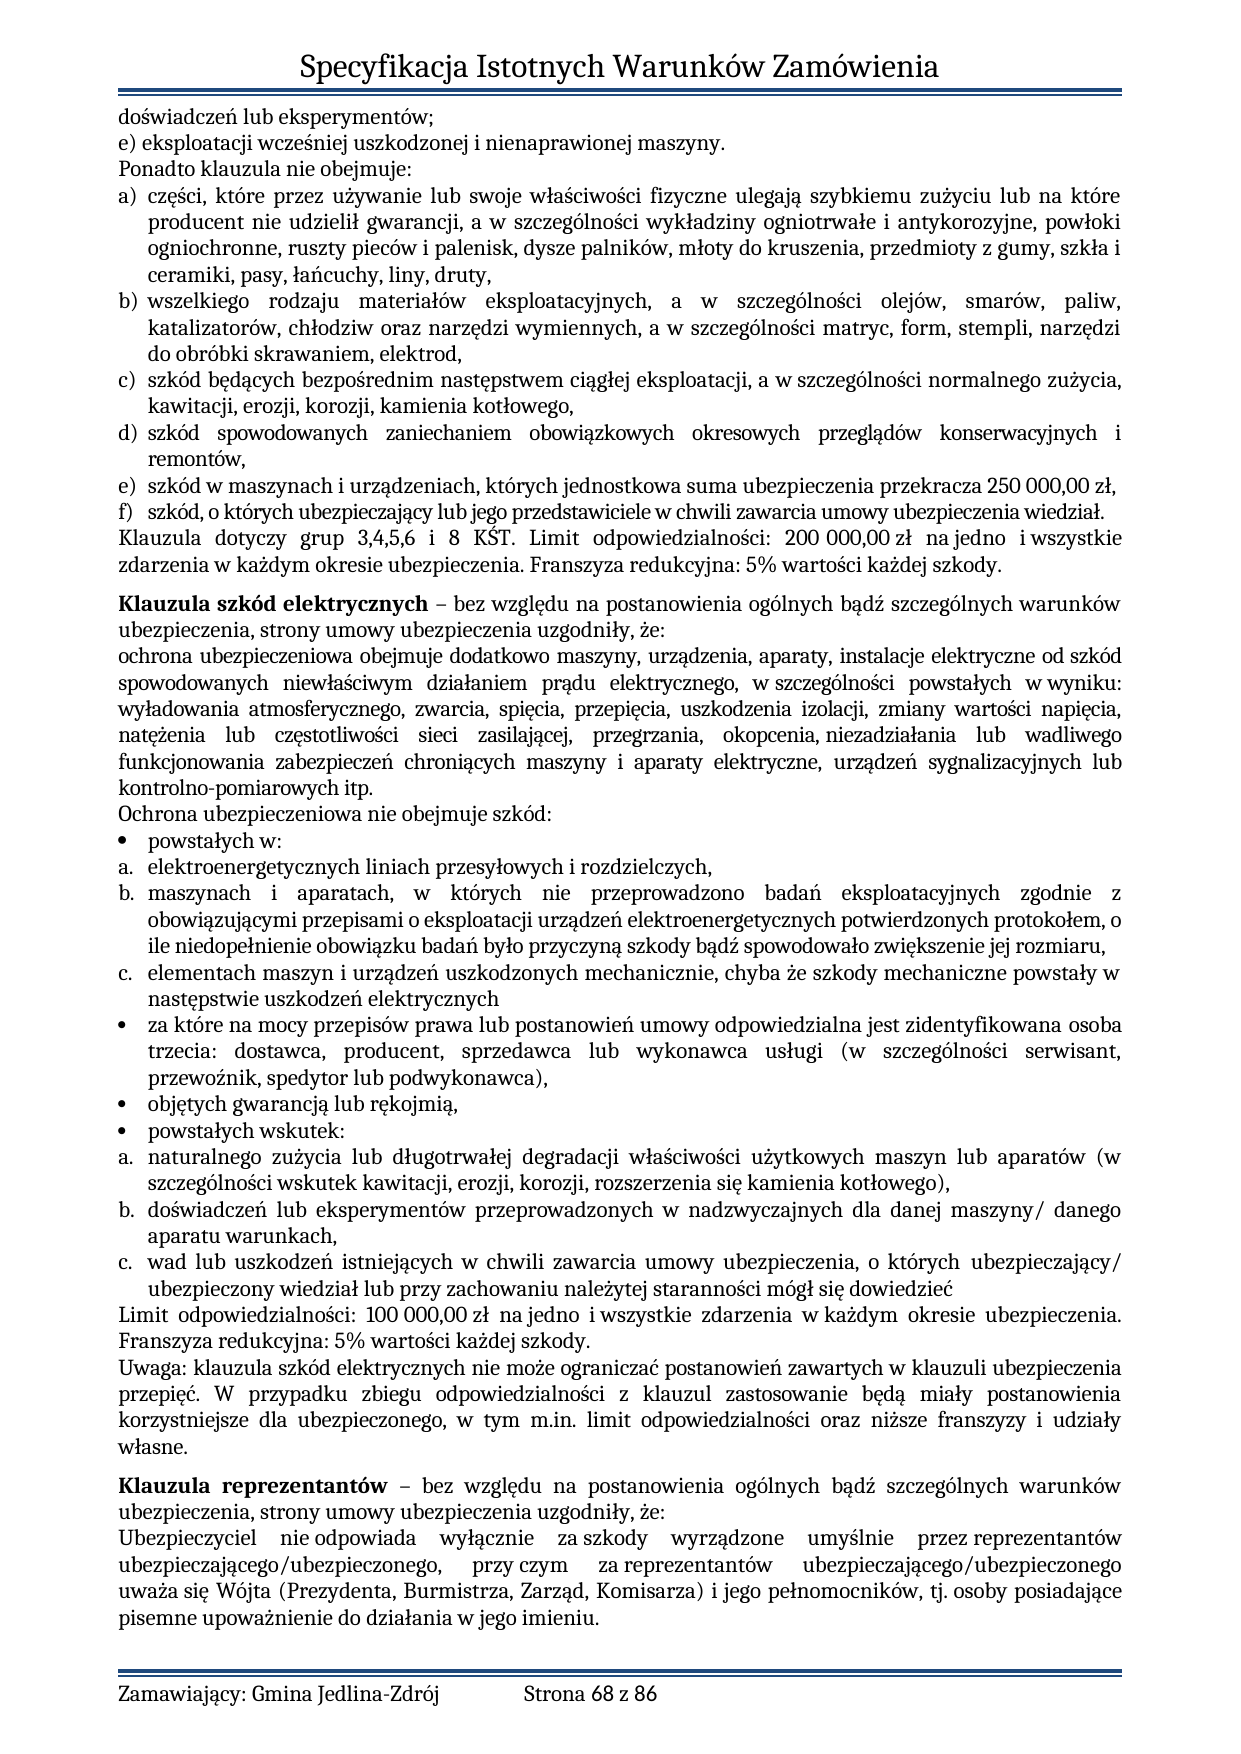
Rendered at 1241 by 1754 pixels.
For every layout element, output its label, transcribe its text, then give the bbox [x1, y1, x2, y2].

text Ponadto klauzula nie obejmuje: [118, 156, 1122, 182]
list szkód spowodowanych zaniechaniem obowiązkowych okresowych przeglądów konserwacyjnych i remontów, [118, 420, 1122, 472]
text ochrona ubezpieczeniowa obejmuje dodatkowo maszyny, urządzenia, aparaty, instalacje elektryczne od szkód spowodowanych niewłaściwym działaniem prądu elektrycznego, w szczególności powstałych w wyniku: wyładowania atmosferycznego, zwarcia, spięcia, przepięcia, uszkodzenia izolacji, zmiany wartości napięcia, natężenia lub częstotliwości sieci zasilającej, przegrzania, okopcenia, niezadziałania lub wadliwego funkcjonowania zabezpieczeń chroniących maszyny i aparaty elektryczne, urządzeń sygnalizacyjnych lub kontrolno-pomiarowych itp. [118, 643, 1122, 801]
list szkód, o których ubezpieczający lub jego przedstawiciele w chwili zawarcia umowy ubezpieczenia wiedział. [118, 499, 1122, 525]
list wad lub uszkodzeń istniejących w chwili zawarcia umowy ubezpieczenia, o których ubezpieczający/ ubezpieczony wiedział lub przy zachowaniu należytej staranności mógł się dowiedzieć [118, 1249, 1122, 1302]
text Klauzula dotyczy grup 3,4,5,6 i 8 KŚT. Limit odpowiedzialności: 200 000,00 zł na jedno i wszystkie zdarzenia w każdym okresie ubezpieczenia. Franszyza redukcyjna: 5% wartości każdej szkody. [118, 525, 1122, 578]
list wszelkiego rodzaju materiałów eksploatacyjnych, a w szczególności olejów, smarów, paliw, katalizatorów, chłodziw oraz narzędzi wymiennych, a w szczególności matryc, form, stempli, narzędzi do obróbki skrawaniem, elektrod, [118, 288, 1122, 367]
text Ubezpieczyciel nie odpowiada wyłącznie za szkody wyrządzone umyślnie przez reprezentantów ubezpieczającego/ubezpieczonego, przy czym za reprezentantów ubezpieczającego/ubezpieczonego uważa się Wójta (Prezydenta, Burmistrza, Zarząd, Komisarza) i jego pełnomocników, tj. osoby posiadające pisemne upoważnienie do działania w jego imieniu. [118, 1525, 1122, 1631]
text Ochrona ubezpieczeniowa nie obejmuje szkód: [118, 801, 1122, 827]
list elementach maszyn i urządzeń uszkodzonych mechanicznie, chyba że szkody mechaniczne powstały w następstwie uszkodzeń elektrycznych [118, 959, 1122, 1012]
list naturalnego zużycia lub długotrwałej degradacji właściwości użytkowych maszyn lub aparatów (w szczególności wskutek kawitacji, erozji, korozji, rozszerzenia się kamienia kotłowego), [118, 1144, 1122, 1196]
text Limit odpowiedzialności: 100 000,00 zł na jedno i wszystkie zdarzenia w każdym okresie ubezpieczenia. Franszyza redukcyjna: 5% wartości każdej szkody. [118, 1302, 1122, 1354]
list szkód w maszynach i urządzeniach, których jednostkowa suma ubezpieczenia przekracza 250 000,00 zł, [118, 472, 1122, 499]
text Klauzula szkód elektrycznych – bez względu na postanowienia ogólnych bądź szczególnych warunków ubezpieczenia, strony umowy ubezpieczenia uzgodniły, że: [118, 590, 1122, 643]
text e) eksploatacji wcześniej uszkodzonej i nienaprawionej maszyny. [118, 130, 1122, 156]
list doświadczeń lub eksperymentów przeprowadzonych w nadzwyczajnych dla danej maszyny/ danego aparatu warunkach, [118, 1196, 1122, 1249]
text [118, 103, 1122, 130]
text Klauzula reprezentantów – bez względu na postanowienia ogólnych bądź szczególnych warunków ubezpieczenia, strony umowy ubezpieczenia uzgodniły, że: [118, 1472, 1122, 1525]
list objętych gwarancją lub rękojmią, [118, 1091, 1122, 1117]
list powstałych w: [118, 827, 1122, 854]
list szkód będących bezpośrednim następstwem ciągłej eksploatacji, a w szczególności normalnego zużycia, kawitacji, erozji, korozji, kamienia kotłowego, [118, 367, 1122, 420]
list elektroenergetycznych liniach przesyłowych i rozdzielczych, [118, 854, 1122, 880]
text Uwaga: klauzula szkód elektrycznych nie może ograniczać postanowień zawartych w klauzuli ubezpieczenia przepięć. W przypadku zbiegu odpowiedzialności z klauzul zastosowanie będą miały postanowienia korzystniejsze dla ubezpieczonego, w tym m.in. limit odpowiedzialności oraz niższe franszyzy i udziały własne. [118, 1354, 1122, 1460]
list części, które przez używanie lub swoje właściwości fizyczne ulegają szybkiemu zużyciu lub na które producent nie udzielił gwarancji, a w szczególności wykładziny ogniotrwałe i antykorozyjne, powłoki ogniochronne, ruszty pieców i palenisk, dysze palników, młoty do kruszenia, przedmioty z gumy, szkła i ceramiki, pasy, łańcuchy, liny, druty, [118, 182, 1122, 288]
list powstałych wskutek: [118, 1117, 1122, 1144]
list maszynach i aparatach, w których nie przeprowadzono badań eksploatacyjnych zgodnie z obowiązującymi przepisami o eksploatacji urządzeń elektroenergetycznych potwierdzonych protokołem, o ile niedopełnienie obowiązku badań było przyczyną szkody bądź spowodowało zwiększenie jej rozmiaru, [118, 880, 1122, 959]
list za które na mocy przepisów prawa lub postanowień umowy odpowiedzialna jest zidentyfikowana osoba trzecia: dostawca, producent, sprzedawca lub wykonawca usługi (w szczególności serwisant, przewoźnik, spedytor lub podwykonawca), [118, 1012, 1122, 1091]
